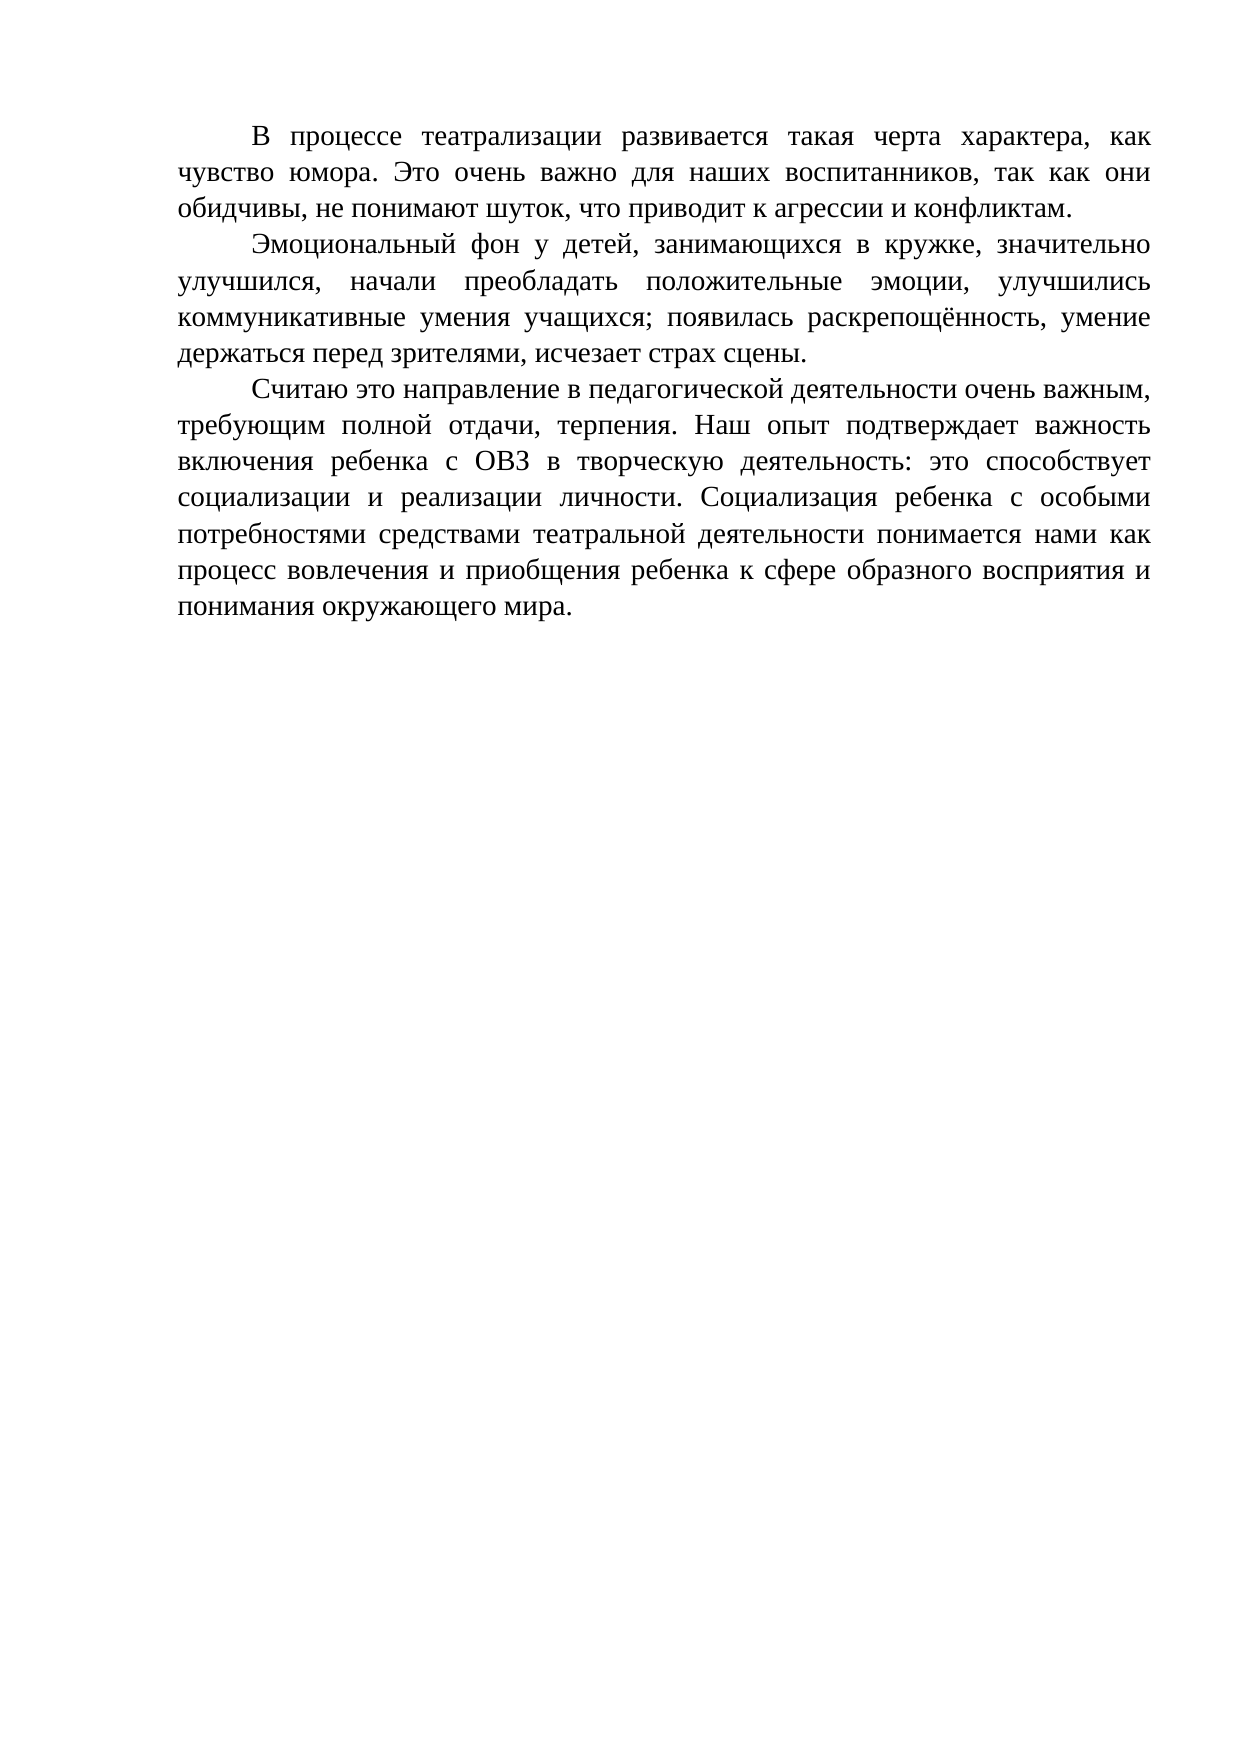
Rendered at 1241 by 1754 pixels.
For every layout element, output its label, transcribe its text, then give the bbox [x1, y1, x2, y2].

text Считаю это направление в педагогической деятельности очень важным, требующим полной отдачи, терпения. Наш опыт подтверждает важность включения ребенка с ОВЗ в творческую деятельность: это способствует социализации и реализации личности. Социализация ребенка с особыми потребностями средствами театральной деятельности понимается нами как процесс вовлечения и приобщения ребенка к сфере образного восприятия и понимания окружающего мира. [177, 371, 1152, 622]
text Эмоциональный фон у детей, занимающихся в кружке, значительно улучшился, начали преобладать положительные эмоции, улучшились коммуникативные умения учащихся; появилась раскрепощённость, умение держаться перед зрителями, исчезает страх сцены. [177, 227, 1152, 368]
text В процессе театрализации развивается такая черта характера, как чувство юмора. Это очень важно для наших воспитанников, так как они обидчивы, не понимают шуток, что приводит к агрессии и конфликтам. [177, 118, 1152, 224]
